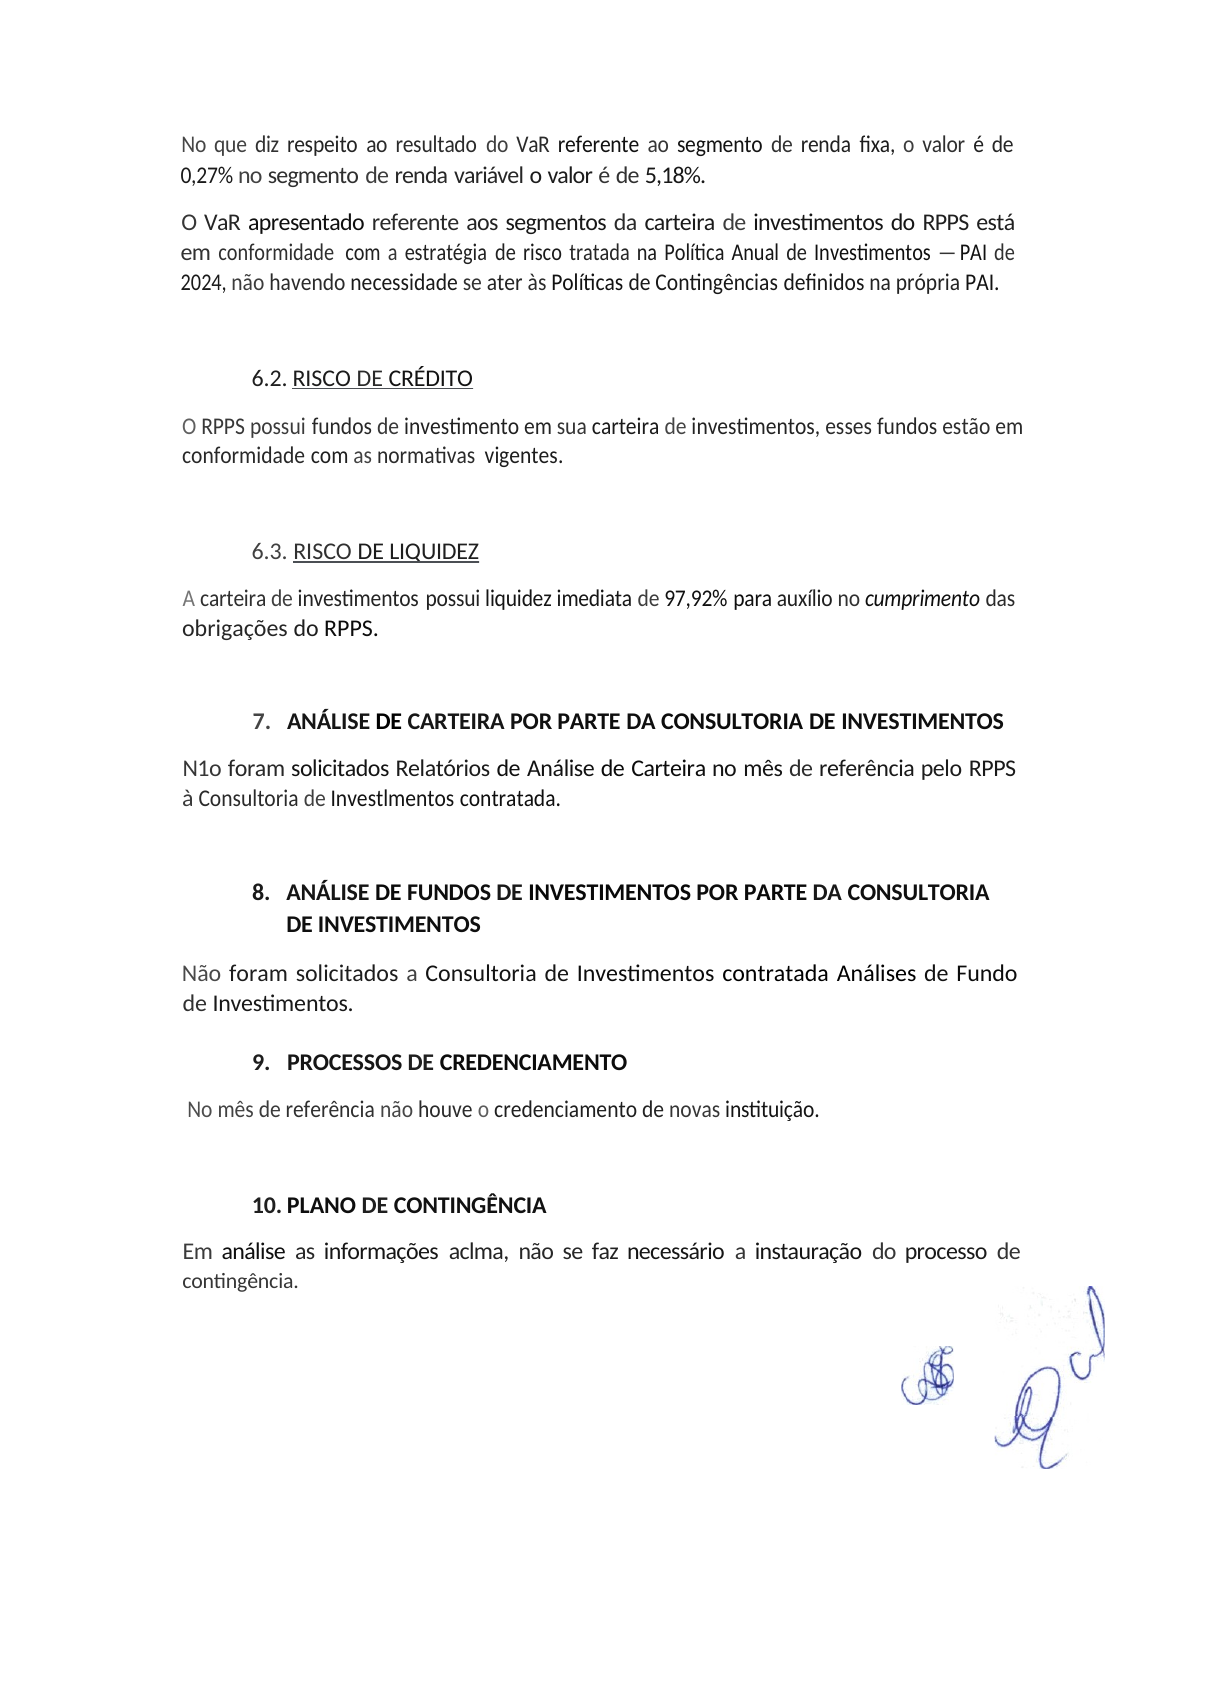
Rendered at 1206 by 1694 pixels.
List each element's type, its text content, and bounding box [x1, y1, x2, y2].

subtitle PLANO DE CONTINGÊNCIA [252, 1190, 1131, 1219]
text No que diz respeito ao resultado do VaR referente ao segmento de renda fixa, o valor é de 0,27% no segmento de renda variável o valor é de 5,18%. [180, 129, 1014, 189]
text Em análise as informações aclma, não se faz necessário a instauração do processo de [182, 1236, 1131, 1266]
text No mês de referência não houve o credenciamento de novas instituição. [187, 1094, 1131, 1124]
picture [901, 1346, 954, 1405]
text contingência. [182, 1268, 1131, 1294]
subtitle ANÁLISE DE CARTEIRA POR PARTE DA CONSULTORIA DE INVESTIMENTOS [252, 706, 1131, 736]
subtitle PROCESSOS DE CREDENCIAMENTO [252, 1047, 1131, 1077]
subtitle ANÁLISE DE FUNDOS DE INVESTIMENTOS POR PARTE DA CONSULTORIA DE INVESTIMENTOS [252, 877, 1017, 938]
text O VaR apresentado referente aos segmentos da carteira de investimentos do RPPS está em conformidade com a estratégia de risco tratada na Política Anual de Investimentos —PAI de 2024, não havendo necessidade se ater às Políticas de Contingências definidos na própria PAI. [180, 207, 1016, 296]
picture [994, 1286, 1105, 1469]
subtitle RISCO DE LIQUIDEZ [251, 536, 1131, 565]
text Não foram solicitados a Consultoria de Investimentos contratada Análises de Fundo de Investimentos. [182, 958, 1018, 1018]
text A carteira de investimentos possui liquidez imediata de 97,92% para auxílio no cumprimento das obrigações do RPPS. [182, 583, 1016, 643]
subtitle RISCO DE CRÉDITO [251, 363, 1131, 392]
text N1o foram solicitados Relatórios de Análise de Carteira no mês de referência pelo RPPS à Consultoria de Investlmentos contratada. [182, 753, 1017, 812]
text O RPPS possui fundos de investimento em sua carteira de investimentos, esses fundos estão em conformidade com as normativas vigentes. [182, 411, 1131, 469]
